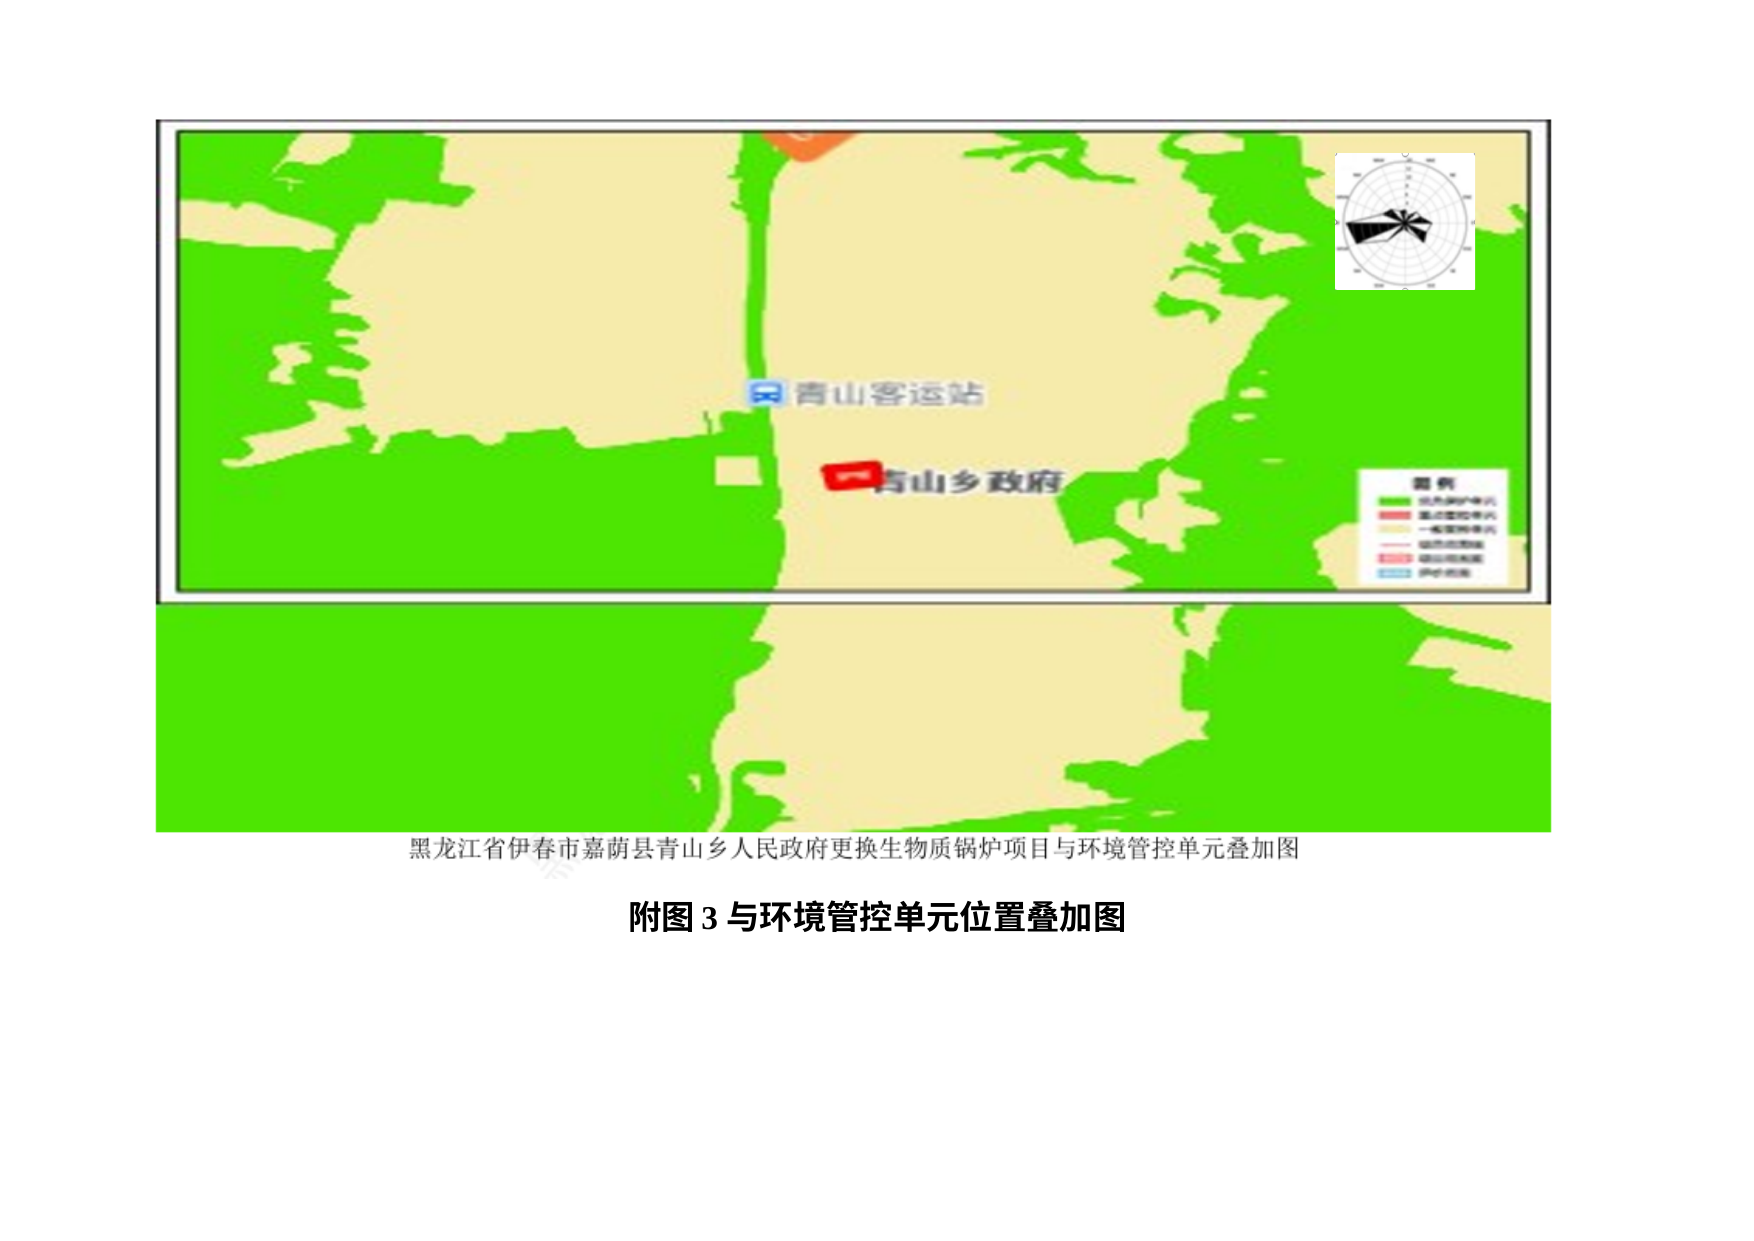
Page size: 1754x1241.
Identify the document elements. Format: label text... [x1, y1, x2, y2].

subtitle 附图3 与环境管控单元位置叠加图 [150, 891, 1604, 939]
picture [150, 112, 1604, 879]
